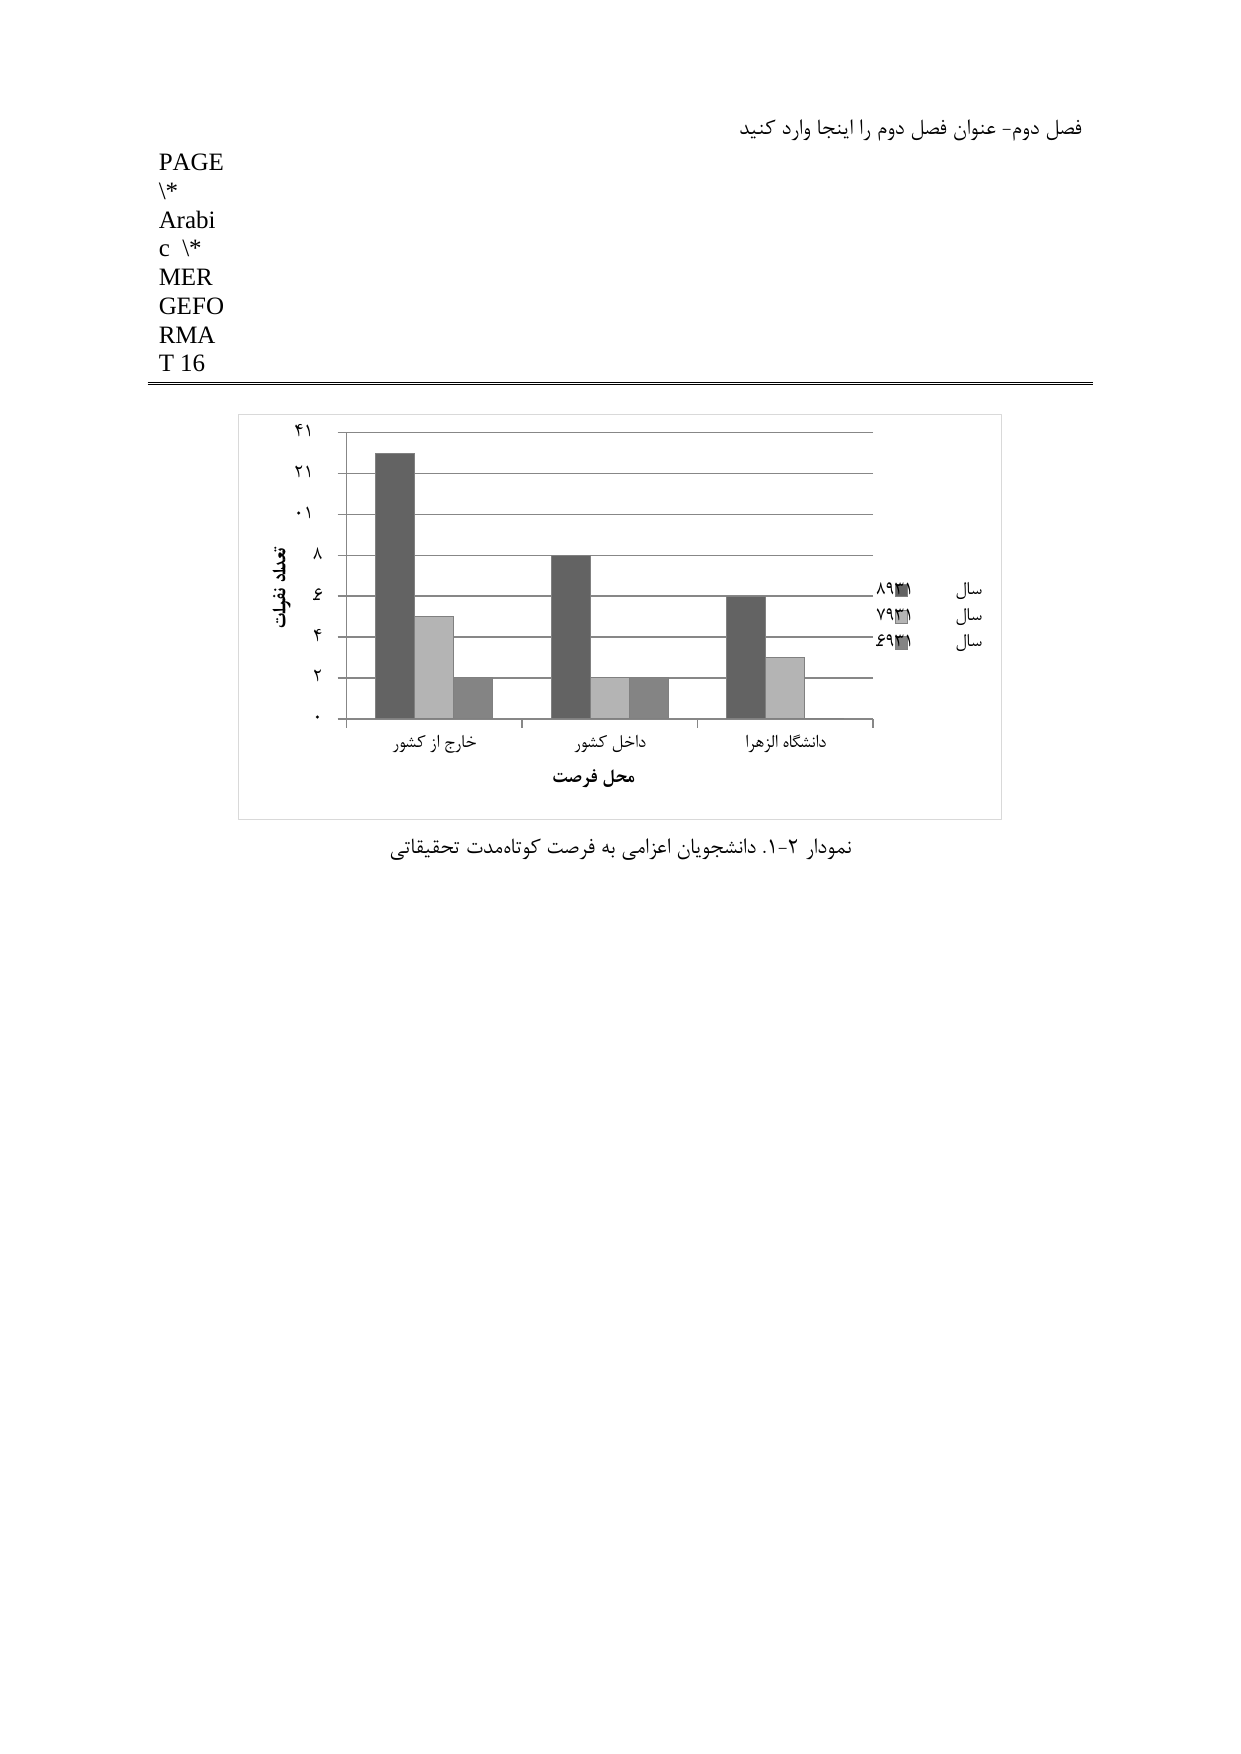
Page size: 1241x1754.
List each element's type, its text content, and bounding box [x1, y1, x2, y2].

text نمودار ‏2-1. دانشجویان اعزامی به فرصت کوتاه‌مدت تحقیقاتی [148, 837, 1092, 862]
